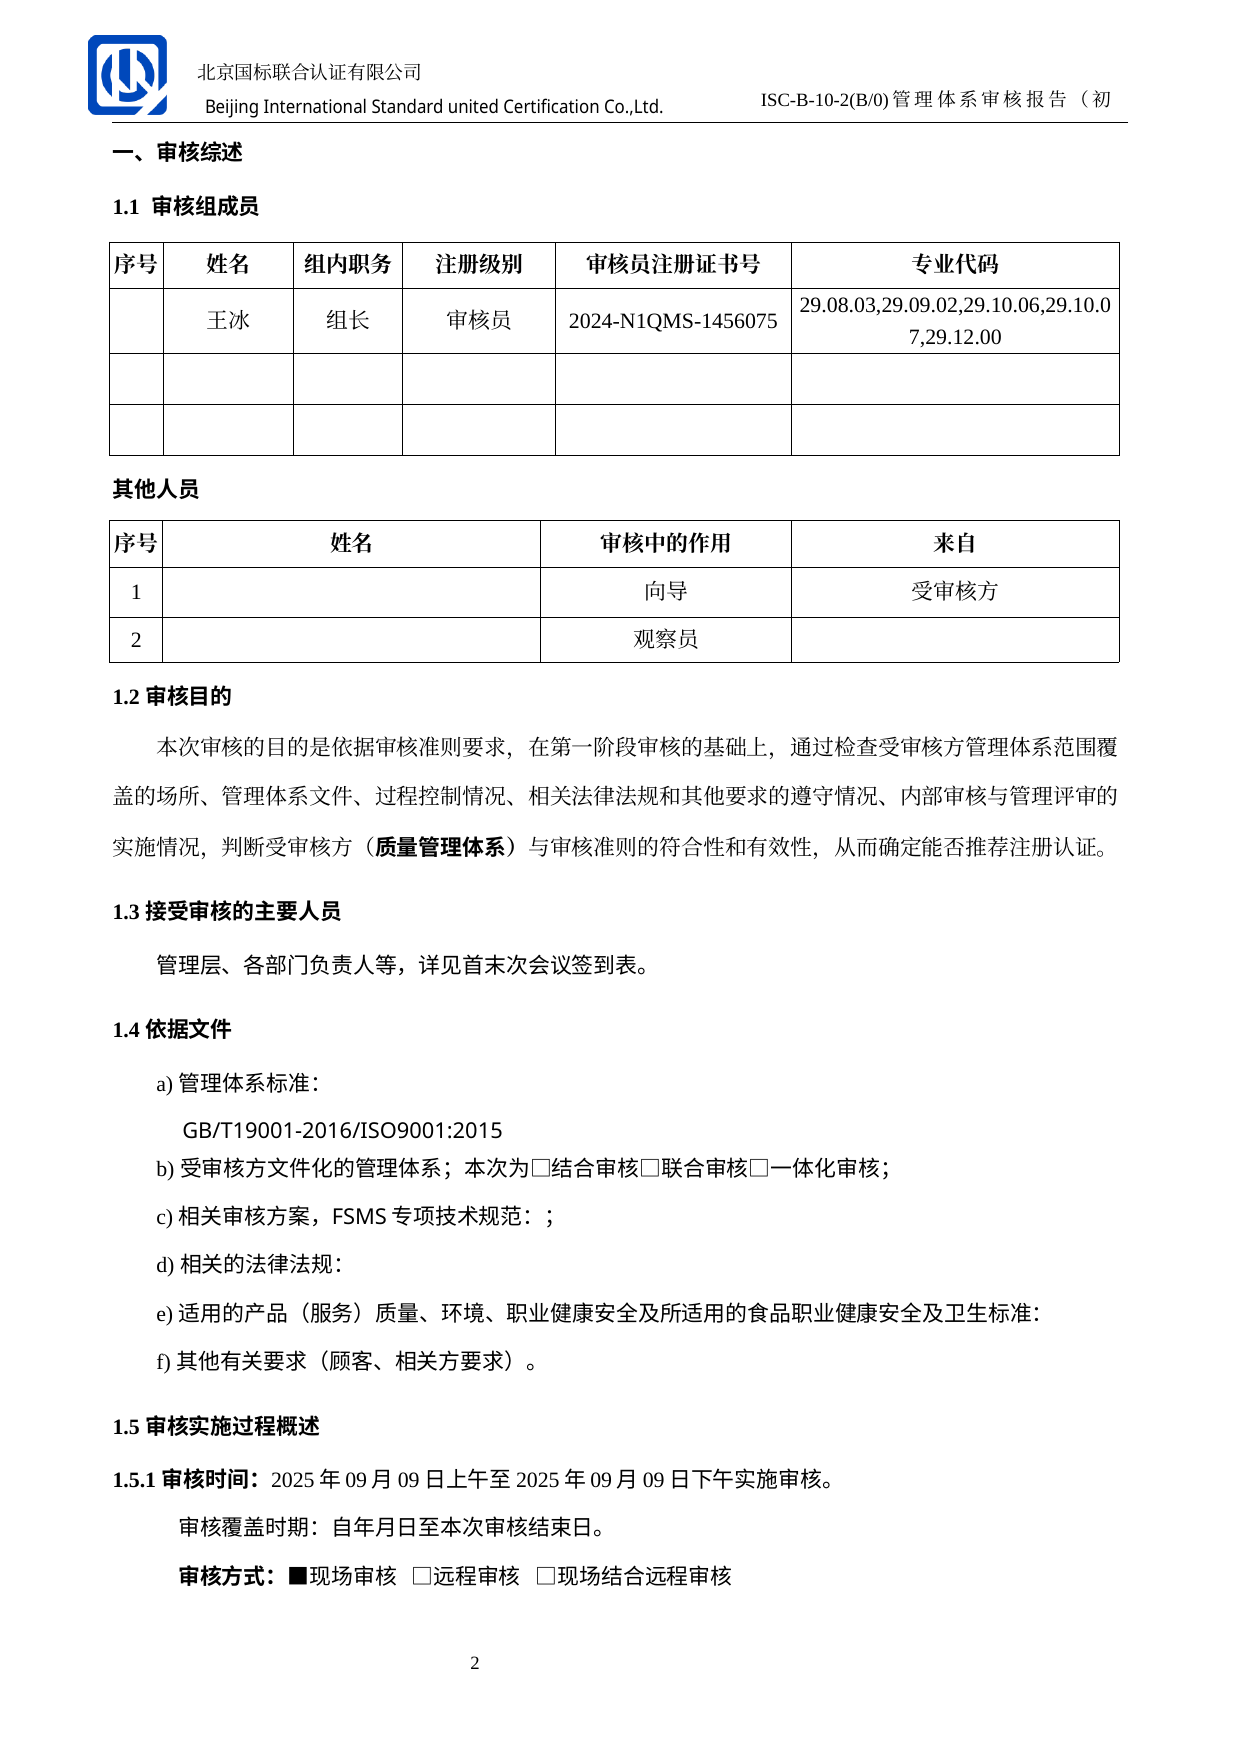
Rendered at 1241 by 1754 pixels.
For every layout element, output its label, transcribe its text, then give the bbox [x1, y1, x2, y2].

text b) 受审核方文件化的管理体系；本次为□结合审核□联合审核□一体化审核； [112, 1150, 1128, 1183]
table_cell [110, 405, 163, 455]
table_cell 2 [110, 618, 162, 661]
text 1.3 接受审核的主要人员 [112, 894, 1128, 926]
text 管理层、各部门负责人等，详见首末次会议签到表。 [112, 947, 1128, 980]
table_cell 观察员 [541, 618, 791, 661]
text 审核方式：■现场审核 □远程审核 □现场结合远程审核 [112, 1558, 1128, 1591]
table_cell 组长 [294, 289, 402, 353]
text 1.5.1 审核时间：2025年09月09日上午至2025年09月09日下午实施审核。 [112, 1462, 1128, 1494]
table_cell 2024-N1QMS-1456075 [556, 289, 791, 353]
table_cell 1 [110, 568, 162, 616]
table_cell [556, 354, 791, 404]
picture [88, 35, 167, 115]
table_cell [110, 354, 163, 404]
text 1.2 审核目的 [112, 678, 1128, 711]
table_cell [556, 405, 791, 455]
table_cell [403, 405, 555, 455]
table_cell [294, 405, 402, 455]
table_header 审核员注册证书号 [556, 243, 791, 288]
text 一、审核综述 [112, 135, 1128, 167]
table_cell [294, 354, 402, 404]
text d) 相关的法律法规： [112, 1247, 1128, 1279]
table_header 姓名 [164, 243, 293, 288]
table_cell 29.08.03,29.09.02,29.10.06,29.10.07,29.12.00 [792, 289, 1119, 353]
table_header 序号 [110, 243, 163, 288]
table_cell [792, 405, 1119, 455]
text f) 其他有关要求（顾客、相关方要求）。 [112, 1344, 1128, 1376]
text 1.5 审核实施过程概述 [112, 1408, 1128, 1441]
text e) 适用的产品（服务）质量、环境、职业健康安全及所适用的食品职业健康安全及卫生标准： [112, 1295, 1128, 1328]
table_header 审核中的作用 [541, 521, 791, 566]
list 审核组成员 [112, 188, 1128, 221]
table_header 专业代码 [792, 243, 1119, 288]
table_header GB/T19001-2016/ISO9001:2015 [127, 1114, 939, 1150]
table_cell 受审核方 [792, 568, 1119, 616]
table_cell 审核员 [403, 289, 555, 353]
table_header 姓名 [163, 521, 540, 566]
text 本次审核的目的是依据审核准则要求，在第一阶段审核的基础上，通过检查受审核方管理体系范围覆盖的场所、管理体系文件、过程控制情况、相关法律法规和其他要求的遵守情况、内部审核与管理评审的实施情况，判断受审核方（质量管理体系）与审核准则的符合性和有效性，从而确定能否推荐注册认证。 [112, 732, 1128, 862]
table_cell [163, 568, 540, 616]
text 其他人员 [112, 472, 1128, 504]
text c) 相关审核方案，FSMS专项技术规范：； [112, 1199, 1128, 1231]
table_cell 向导 [541, 568, 791, 616]
text 1.4 依据文件 [112, 1012, 1128, 1044]
table_cell [164, 354, 293, 404]
table_cell [164, 405, 293, 455]
table_header 序号 [110, 521, 162, 566]
table_header 组内职务 [294, 243, 402, 288]
table_cell [792, 618, 1119, 661]
text a) 管理体系标准： [112, 1065, 1128, 1098]
table_cell [110, 289, 163, 353]
table_cell [792, 354, 1119, 404]
table_cell 王冰 [164, 289, 293, 353]
table_cell [403, 354, 555, 404]
table_header 来自 [792, 521, 1119, 566]
text 审核覆盖时期：自年月日至本次审核结束日。 [112, 1510, 1128, 1542]
table_cell [163, 618, 540, 661]
table_header 注册级别 [403, 243, 555, 288]
